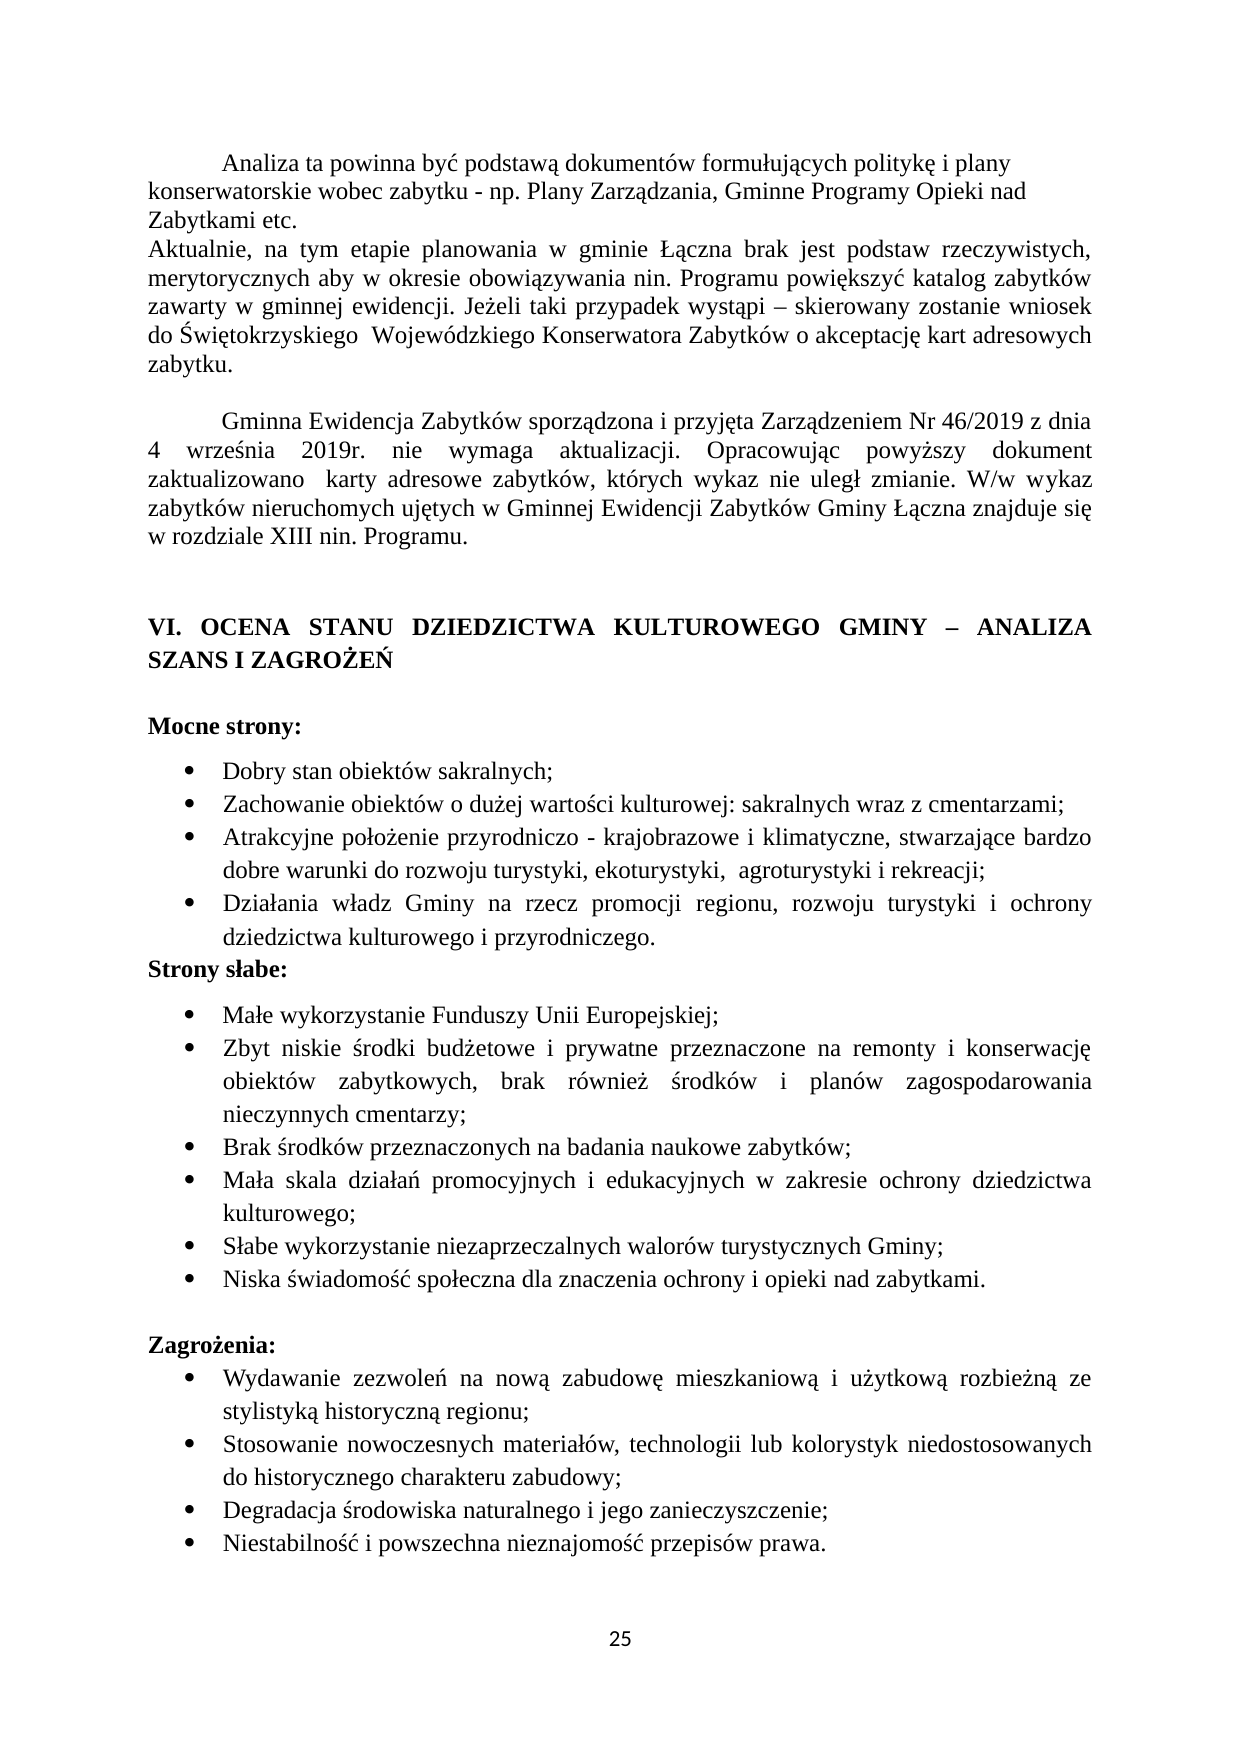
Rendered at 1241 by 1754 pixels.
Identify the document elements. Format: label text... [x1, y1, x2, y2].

list Niestabilność i powszechna nieznajomość przepisów prawa. [185, 1528, 1093, 1557]
list Atrakcyjne położenie przyrodniczo - krajobrazowe i klimatyczne, stwarzające bardzo dobre warunki do rozwoju turystyki, ekoturystyki, agroturystyki i rekreacji; [185, 822, 1093, 884]
text Mocne strony: [148, 711, 1093, 740]
list Zachowanie obiektów o dużej wartości kulturowej: sakralnych wraz z cmentarzami; [185, 789, 1093, 818]
text Zagrożenia: [148, 1330, 1093, 1359]
list Degradacja środowiska naturalnego i jego zanieczyszczenie; [185, 1495, 1093, 1524]
text Analiza ta powinna być podstawą dokumentów formułujących politykę i plany konserwatorskie wobec zabytku - np. Plany Zarządzania, Gminne Programy Opieki nad Zabytkami etc. [148, 148, 1093, 234]
text Gminna Ewidencja Zabytków sporządzona i przyjęta Zarządzeniem Nr 46/2019 z dnia 4 września 2019r. nie wymaga aktualizacji. Opracowując powyższy dokument zaktualizowano karty adresowe zabytków, których wykaz nie uległ zmianie. W/w wykaz zabytków nieruchomych ujętych w Gminnej Ewidencji Zabytków Gminy Łączna znajduje się w rozdziale XIII nin. Programu. [148, 406, 1093, 550]
list Dobry stan obiektów sakralnych; [185, 756, 1093, 785]
list Mała skala działań promocyjnych i edukacyjnych w zakresie ochrony dziedzictwa kulturowego; [185, 1165, 1093, 1227]
list Małe wykorzystanie Funduszy Unii Europejskiej; [185, 1000, 1093, 1029]
list Brak środków przeznaczonych na badania naukowe zabytków; [185, 1132, 1093, 1161]
list Niska świadomość społeczna dla znaczenia ochrony i opieki nad zabytkami. [185, 1264, 1093, 1293]
list Słabe wykorzystanie niezaprzeczalnych walorów turystycznych Gminy; [185, 1231, 1093, 1260]
text Aktualnie, na tym etapie planowania w gminie Łączna brak jest podstaw rzeczywistych, merytorycznych aby w okresie obowiązywania nin. Programu powiększyć katalog zabytków zawarty w gminnej ewidencji. Jeżeli taki przypadek wystąpi – skierowany zostanie wniosek do Świętokrzyskiego Wojewódzkiego Konserwatora Zabytków o akceptację kart adresowych zabytku. [148, 234, 1093, 378]
list Działania władz Gminy na rzecz promocji regionu, rozwoju turystyki i ochrony dziedzictwa kulturowego i przyrodniczego. [185, 888, 1093, 950]
list Zbyt niskie środki budżetowe i prywatne przeznaczone na remonty i konserwację obiektów zabytkowych, brak również środków i planów zagospodarowania nieczynnych cmentarzy; [185, 1033, 1093, 1128]
text Strony słabe: [148, 954, 1093, 983]
list Stosowanie nowoczesnych materiałów, technologii lub kolorystyk niedostosowanych do historycznego charakteru zabudowy; [185, 1429, 1093, 1491]
text VI. OCENA STANU DZIEDZICTWA KULTUROWEGO GMINY – ANALIZA SZANS I ZAGROŻEŃ [148, 612, 1093, 674]
list Wydawanie zezwoleń na nową zabudowę mieszkaniową i użytkową rozbieżną ze stylistyką historyczną regionu; [185, 1363, 1093, 1425]
